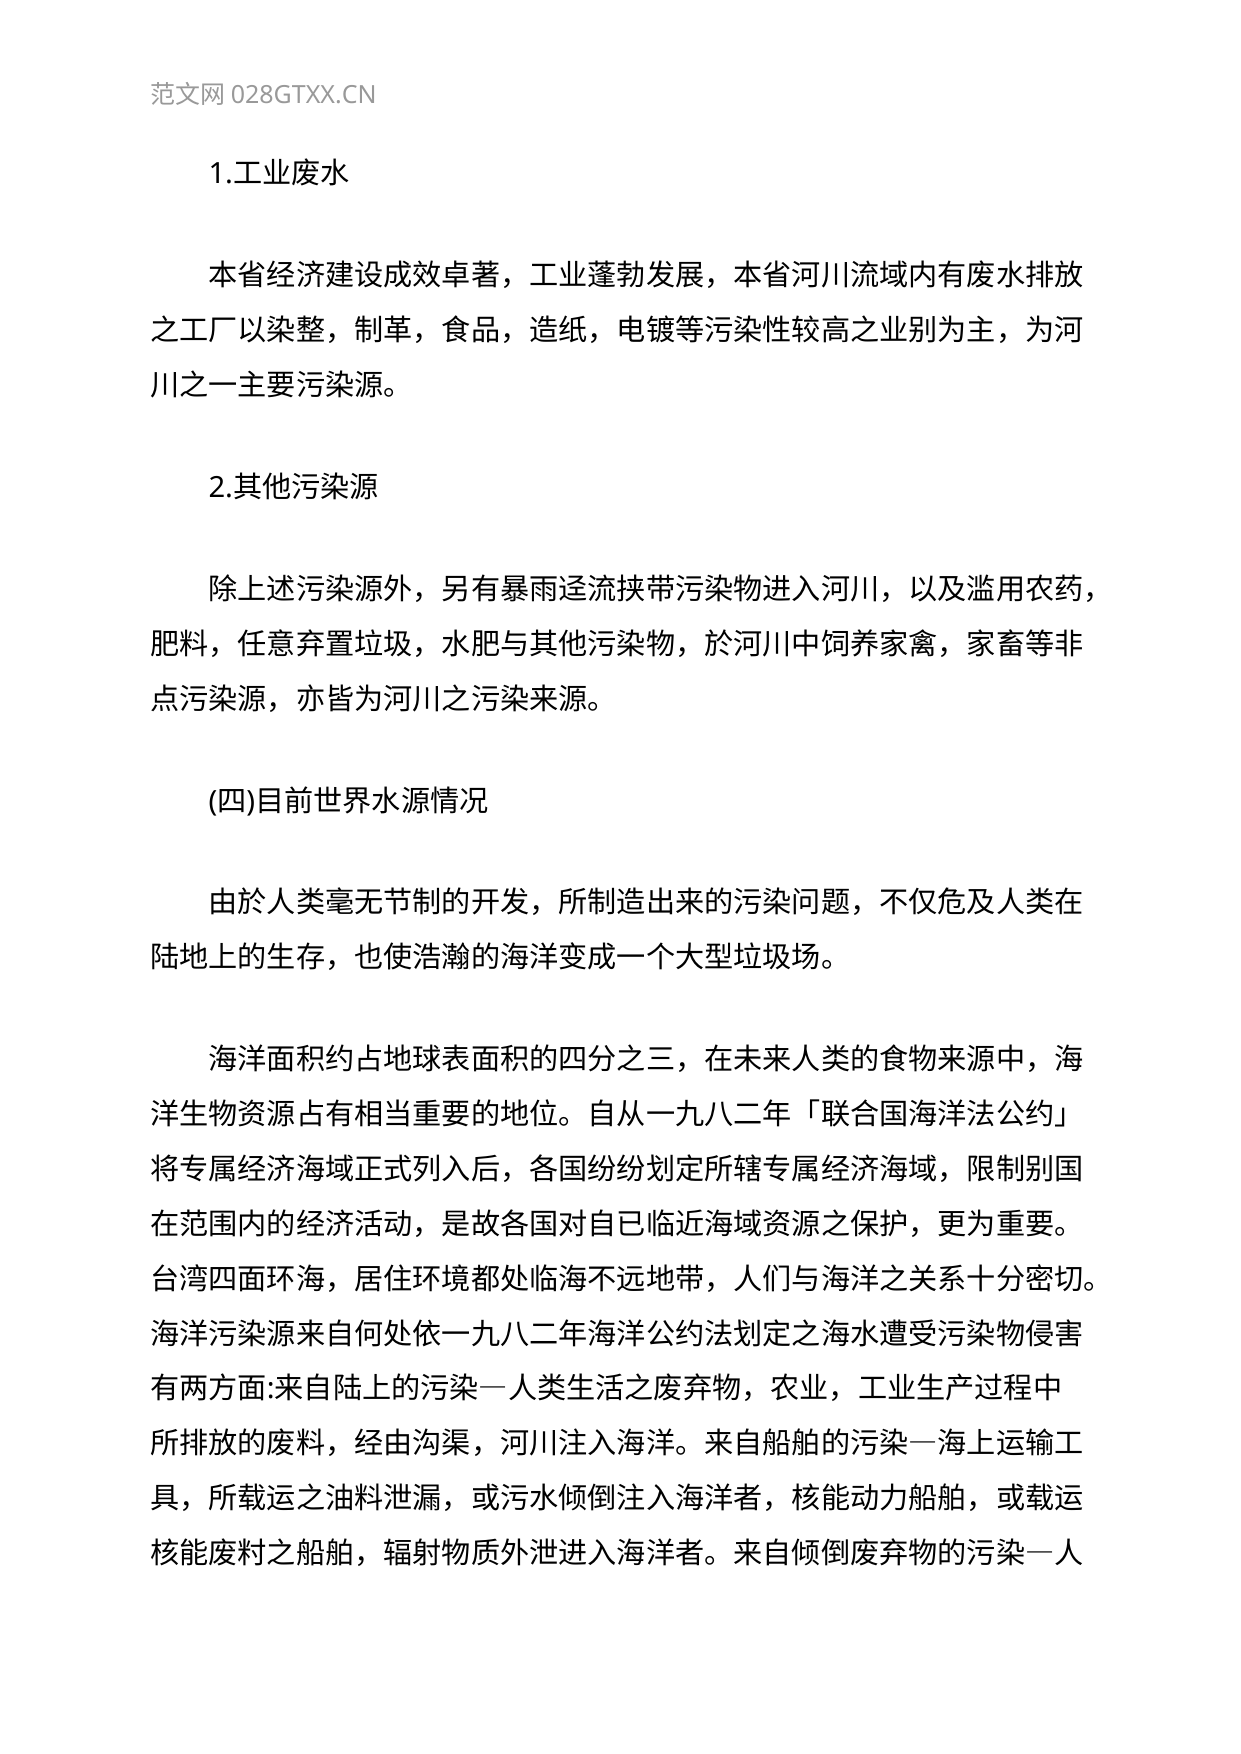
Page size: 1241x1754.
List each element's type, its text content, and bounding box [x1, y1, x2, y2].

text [150, 1036, 1090, 1572]
text 本省经济建设成效卓著，工业蓬勃发展，本省河川流域内有废水排放之工厂以染整，制革，食品，造纸，电镀等污染性较高之业别为主，为河川之一主要污染源。 [150, 252, 1090, 404]
text 1.工业废水 [150, 150, 1090, 192]
text 由於人类毫无节制的开发，所制造出来的污染问题，不仅危及人类在陆地上的生存，也使浩瀚的海洋变成一个大型垃圾场。 [150, 879, 1090, 976]
text 2.其他污染源 [150, 463, 1090, 506]
text (四)目前世界水源情况 [150, 777, 1090, 819]
text 除上述污染源外，另有暴雨迳流挟带污染物进入河川，以及滥用农药，肥料，任意弃置垃圾，水肥与其他污染物，於河川中饲养家禽，家畜等非点污染源，亦皆为河川之污染来源。 [150, 566, 1090, 718]
